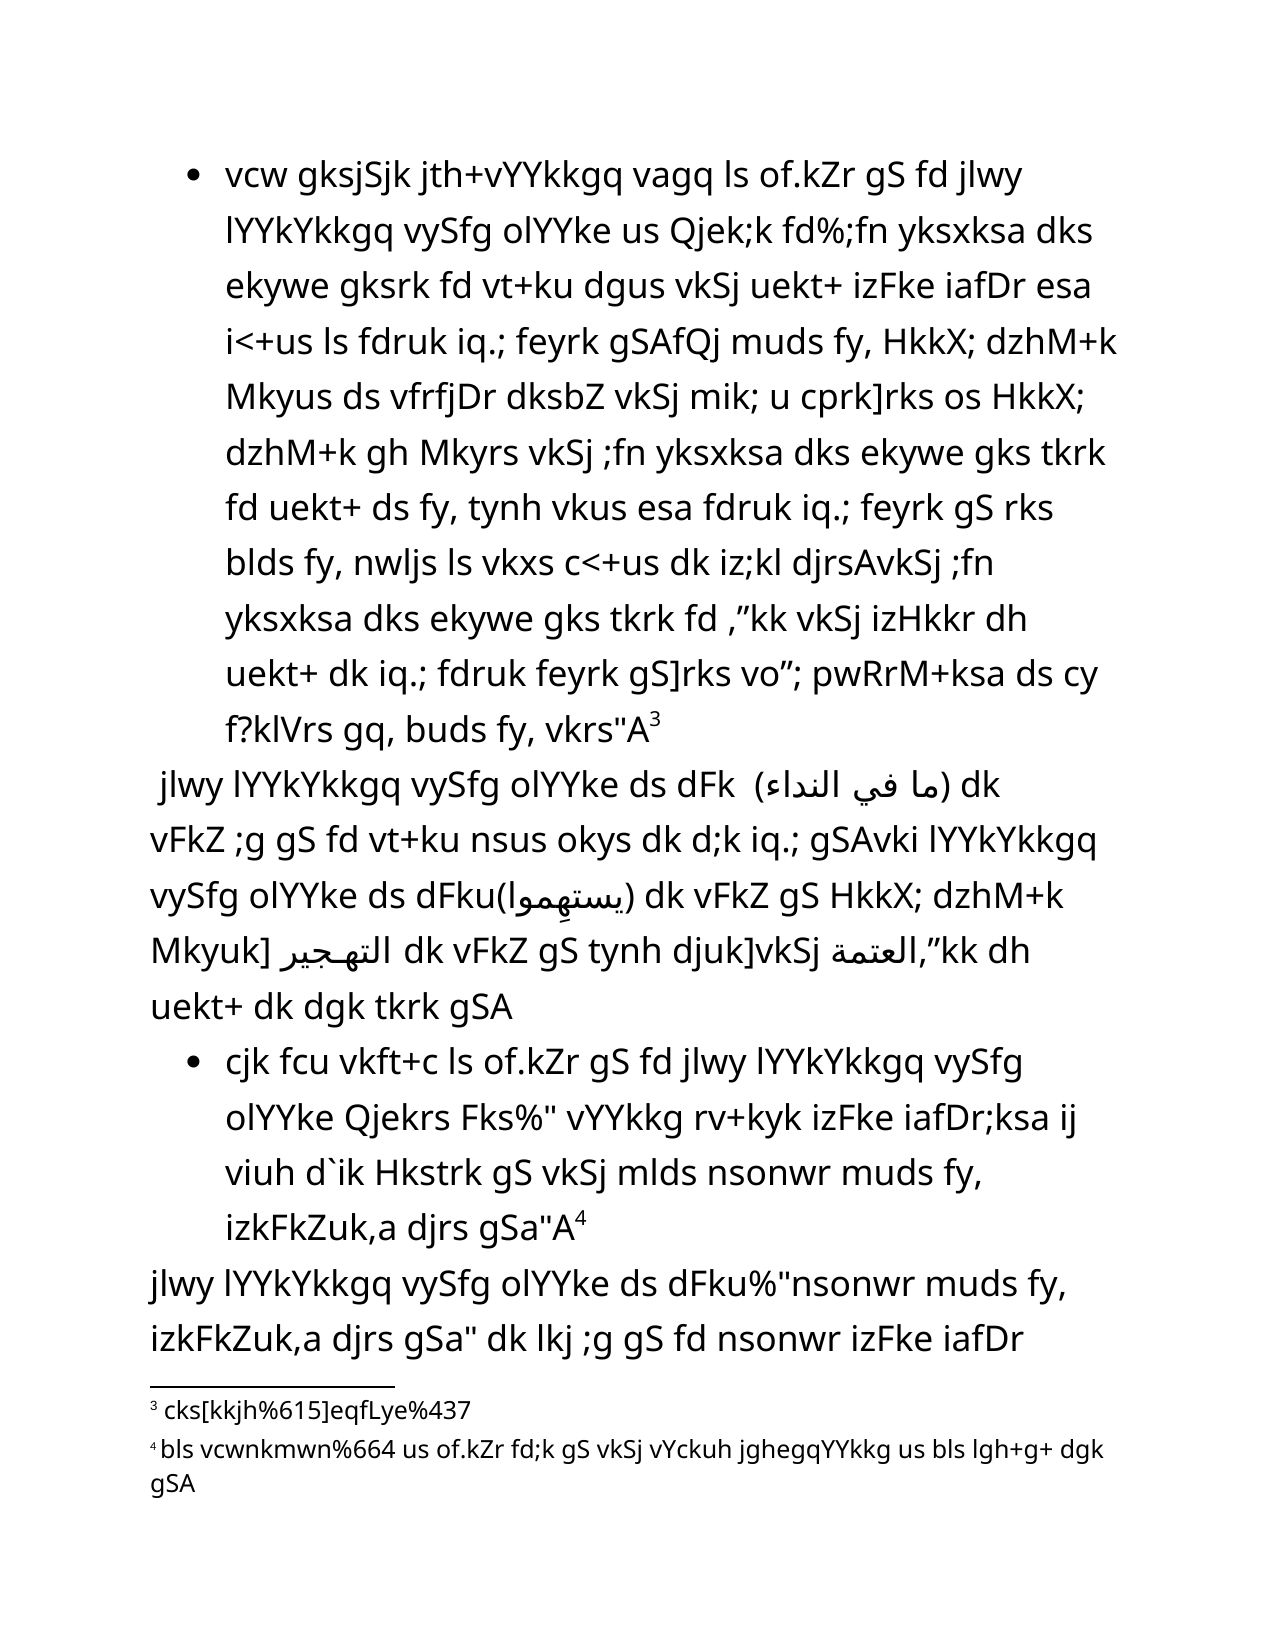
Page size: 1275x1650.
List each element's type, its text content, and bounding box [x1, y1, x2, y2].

list cjk fcu vkft+c ls of.kZr gS fd jlwy lYYkYkkgq vySfg olYYke Qjekrs Fks%" vYYkkg rv+kyk izFke iafDr;ksa ij viuh d`ik Hkstrk gS vkSj mlds nsonwr muds fy, izkFkZuk,a djrs gSa"A [187, 1037, 1125, 1251]
text jlwy lYYkYkkgq vySfg olYYke ds dFk (ما في النداء) dk vFkZ ;g gS fd vt+ku nsus okys dk d;k iq.; gSAvki lYYkYkkgq vySfg olYYke ds dFku(يستهِموا) dk vFkZ gS HkkX; dzhM+k Mkyuk] التهـجير dk vFkZ gS tynh djuk]vkSj العتمة,”kk dh uekt+ dk dgk tkrk gSA [150, 759, 1125, 1029]
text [150, 1258, 1125, 1362]
list vcw gksjSjk jth+vYYkkgq vagq ls of.kZr gS fd jlwy lYYkYkkgq vySfg olYYke us Qjek;k fd%;fn yksxksa dks ekywe gksrk fd vt+ku dgus vkSj uekt+ izFke iafDr esa i<+us ls fdruk iq.; feyrk gSAfQj muds fy, HkkX; dzhM+k Mkyus ds vfrfjDr dksbZ vkSj mik; u cprk]rks os HkkX; dzhM+k gh Mkyrs vkSj ;fn yksxksa dks ekywe gks tkrk fd uekt+ ds fy, tynh vkus esa fdruk iq.; feyrk gS rks blds fy, nwljs ls vkxs c<+us dk iz;kl djrsAvkSj ;fn yksxksa dks ekywe gks tkrk fd ,”kk vkSj izHkkr dh uekt+ dk iq.; fdruk feyrk gS]rks vo”; pwRrM+ksa ds cy f?klVrs gq, buds fy, vkrs"A [187, 150, 1125, 752]
